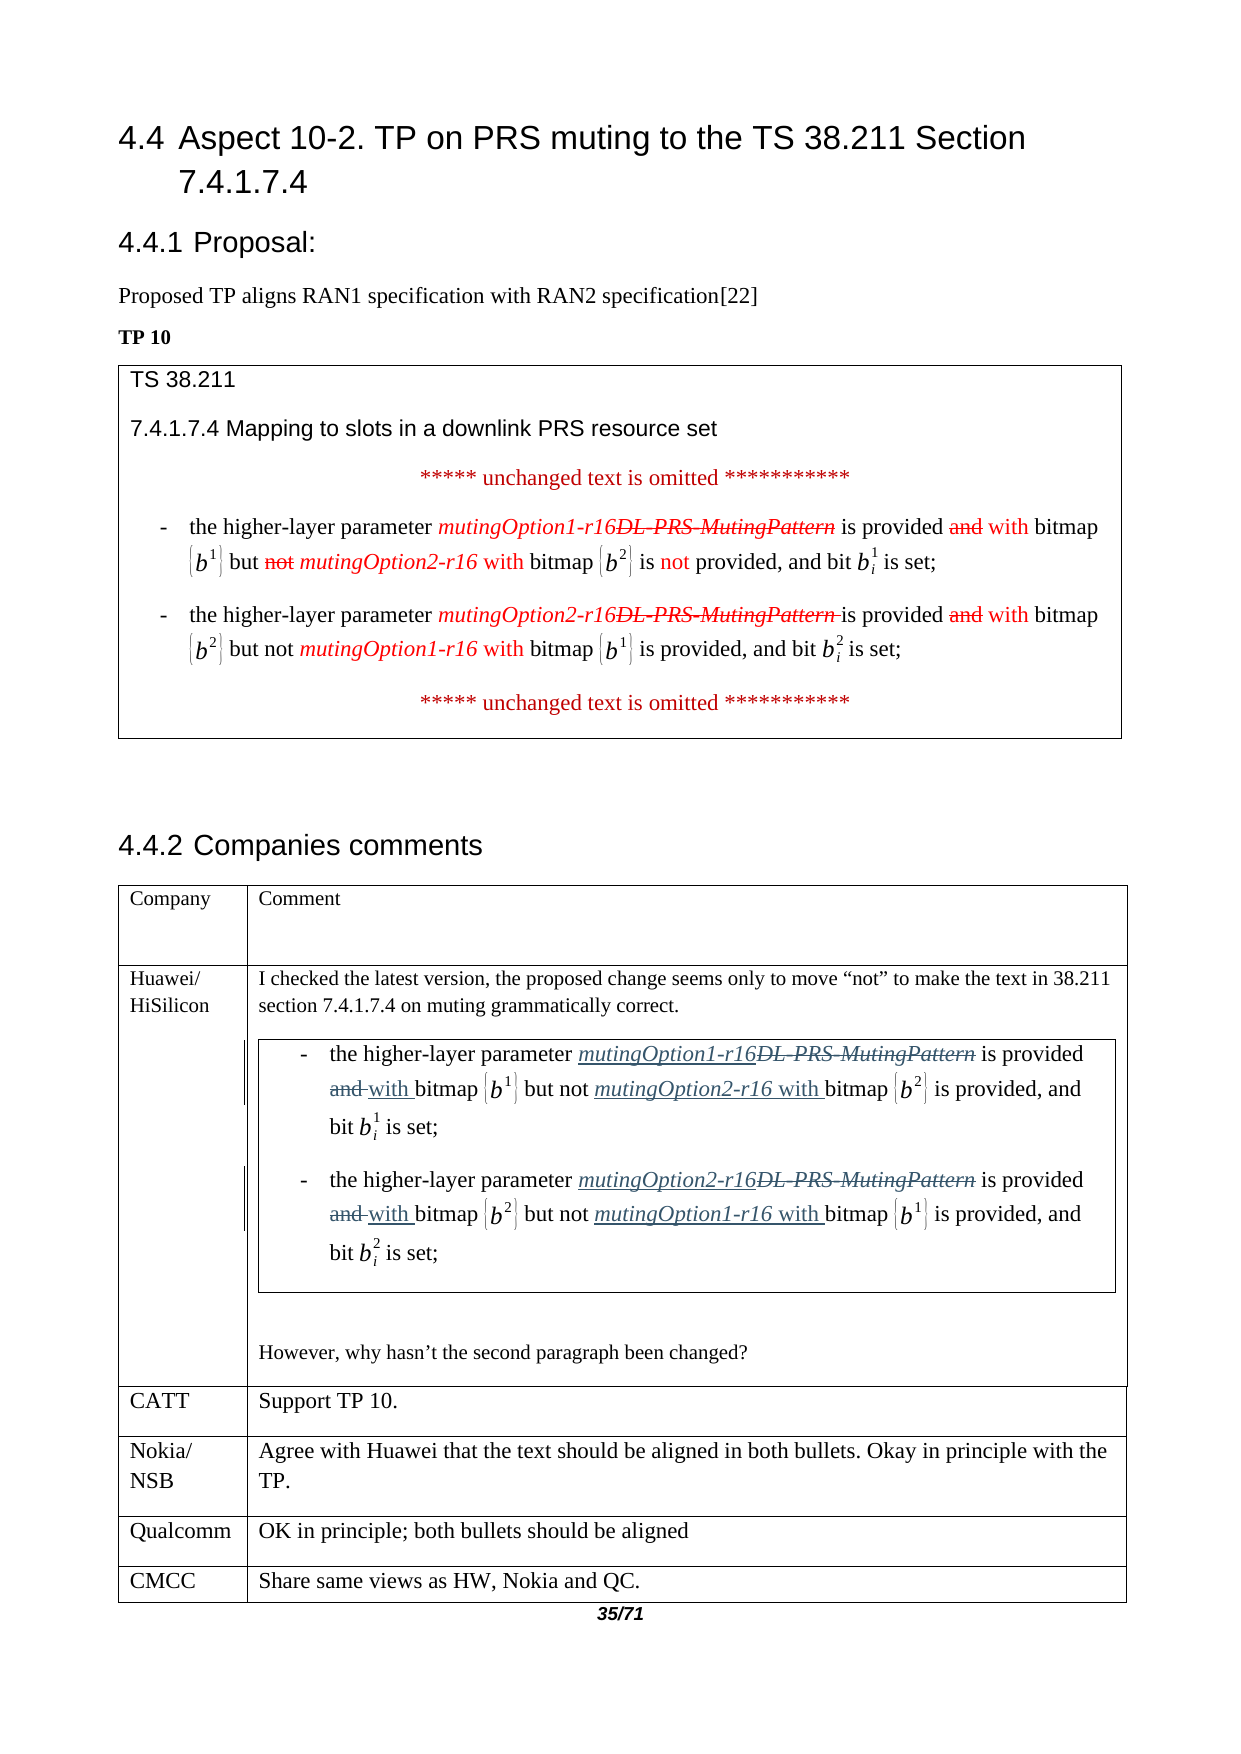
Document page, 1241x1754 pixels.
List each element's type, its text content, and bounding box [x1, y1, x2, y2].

table_cell Qualcomm [119, 1517, 247, 1566]
table_cell I checked the latest version, the proposed change seems only to move “not” to make the text in 38.211 section 7.4.1.7.4 on muting grammatically correct. However, why hasn’t the second paragraph been changed? [248, 966, 1127, 1386]
text TP 10 [118, 325, 1122, 349]
table_header Company [119, 886, 247, 965]
table_cell Huawei/HiSilicon [119, 966, 247, 1386]
subtitle Companies comments [118, 828, 1122, 861]
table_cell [248, 1567, 1126, 1602]
subtitle Proposal: [118, 225, 1122, 259]
table_cell CMCC [119, 1567, 247, 1602]
table_cell Nokia/NSB [119, 1437, 247, 1516]
table_cell OK in principle; both bullets should be aligned [248, 1517, 1126, 1566]
table_header Comment [248, 886, 1127, 965]
table_cell Support TP 10. [248, 1387, 1126, 1436]
table_cell Agree with Huawei that the text should be aligned in both bullets. Okay in principle with the TP. [248, 1437, 1126, 1516]
table_header TS 38.211 7.4.1.7.4 Mapping to slots in a downlink PRS resource set ***** unchanged text is omitted *********** - the higher-layer parameter mutingOption1-r16DL-PRS-MutingPattern is provided and with bitmap but not mutingOption2-r16 with bitmap is not provided, and bit is set; - the higher-layer parameter mutingOption2-r16DL-PRS-MutingPattern is provided and with bitmap but not mutingOption1-r16 with bitmap is provided, and bit is set; ***** unchanged text is omitted *********** [119, 366, 1121, 738]
text Proposed TP aligns RAN1 specification with RAN2 specification[22] [118, 282, 1122, 309]
table_cell CATT [119, 1387, 247, 1436]
subtitle Aspect 10-2. TP on PRS muting to the TS 38.211 Section 7.4.1.7.4 [118, 118, 1122, 201]
